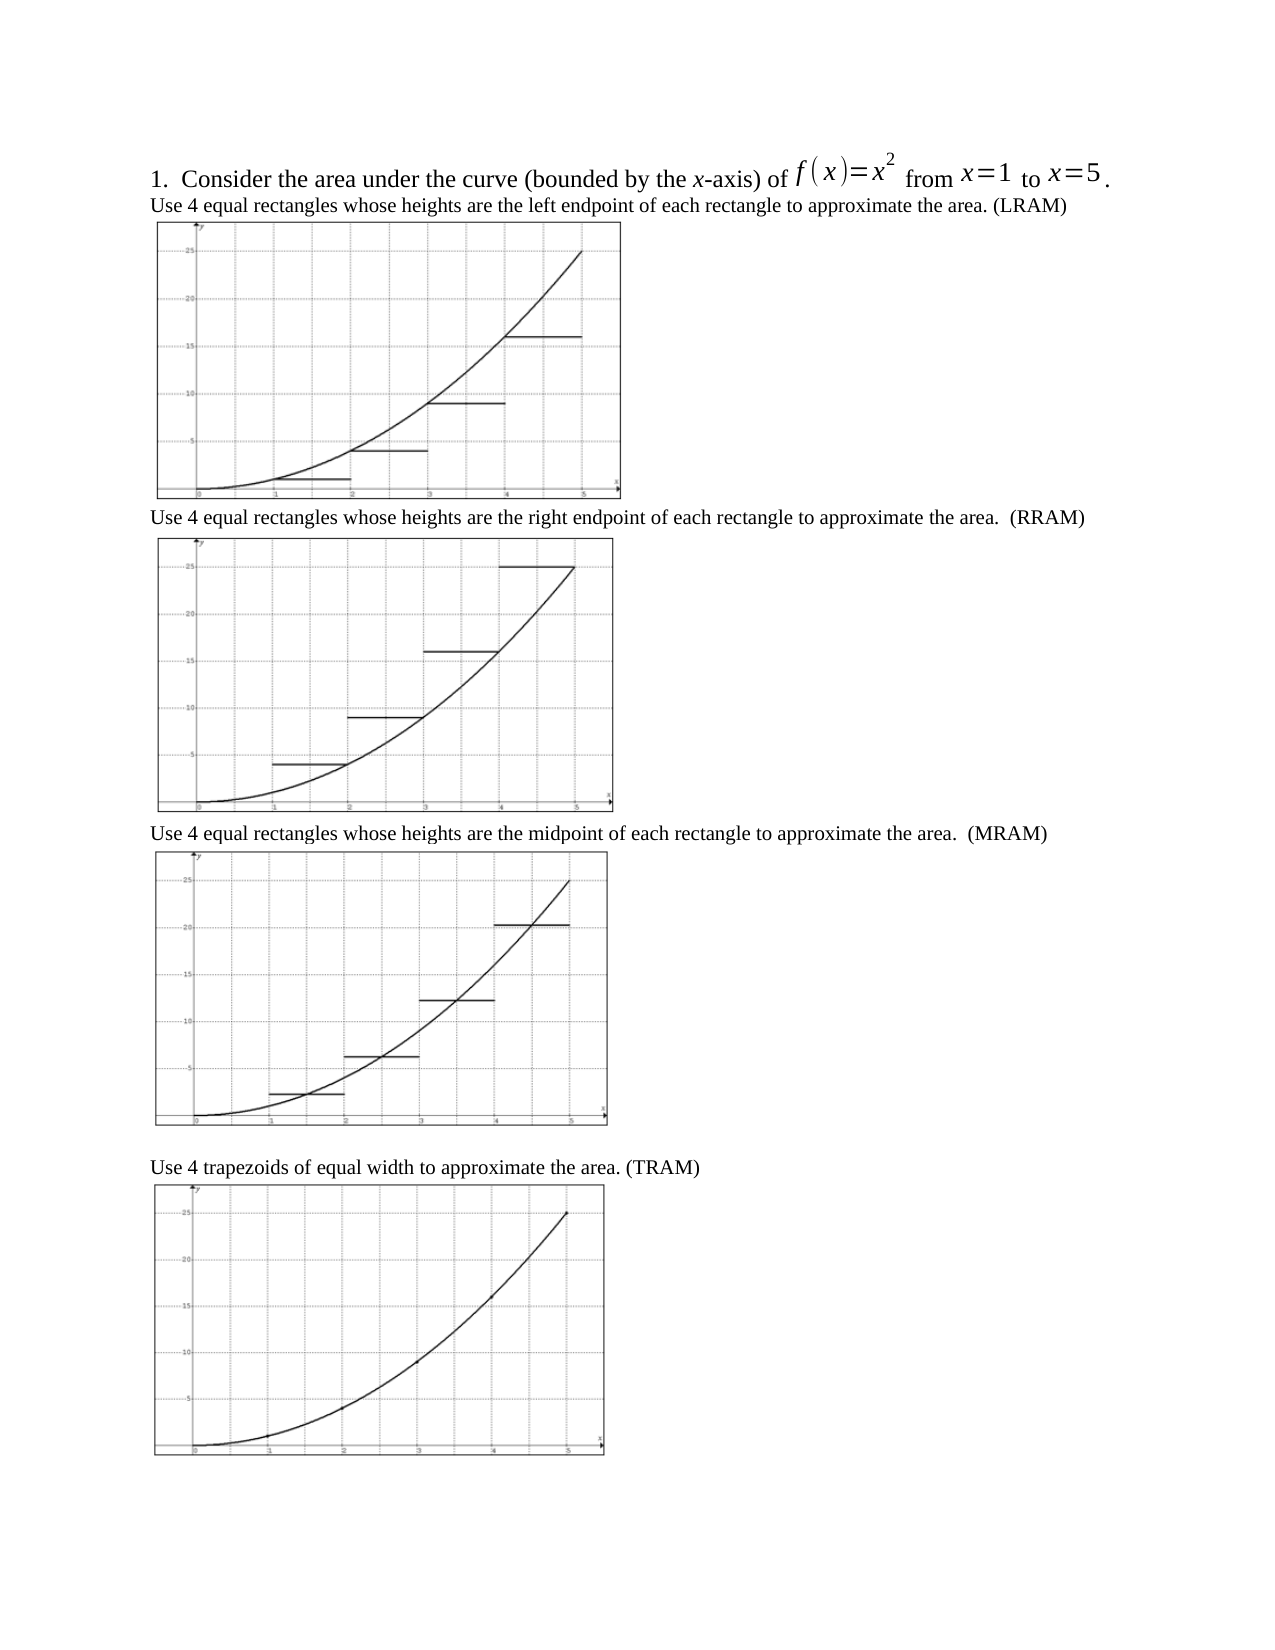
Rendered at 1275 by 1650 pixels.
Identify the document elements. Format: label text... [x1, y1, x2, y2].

picture [150, 844, 613, 1131]
text 1. Consider the area under the curve (bounded by the x-axis) of from to . [150, 150, 1125, 193]
text Use 4 equal rectangles whose heights are the midpoint of each rectangle to approximate the area. (MRAM) [150, 821, 1125, 844]
text Use 4 equal rectangles whose heights are the left endpoint of each rectangle to approximate the area. (LRAM) [150, 193, 1125, 217]
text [150, 1155, 1125, 1461]
text Use 4 equal rectangles whose heights are the right endpoint of each rectangle to approximate the area. (RRAM) [150, 505, 1125, 529]
picture [150, 217, 628, 505]
picture [150, 529, 621, 821]
picture [150, 1179, 611, 1462]
